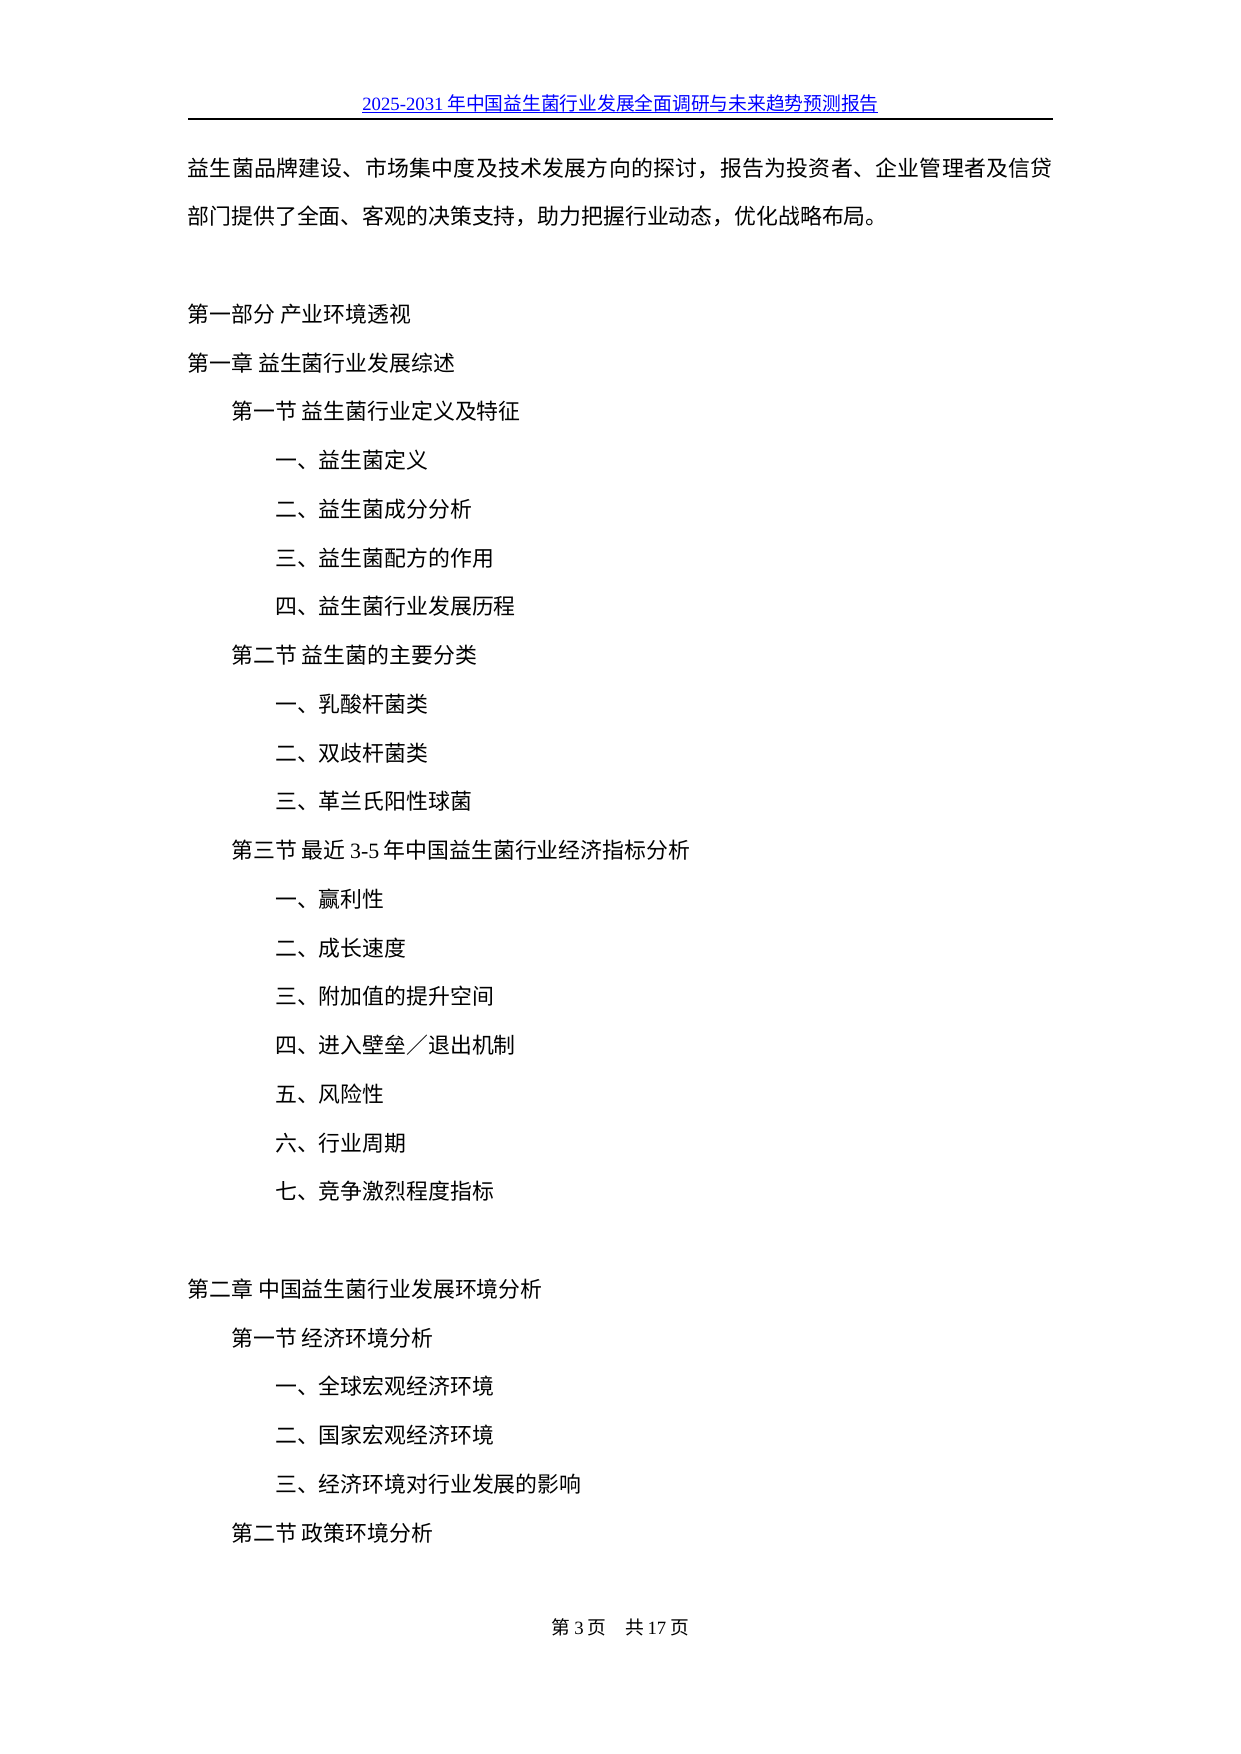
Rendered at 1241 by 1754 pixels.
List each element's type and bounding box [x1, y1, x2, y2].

text [187, 150, 1053, 1548]
